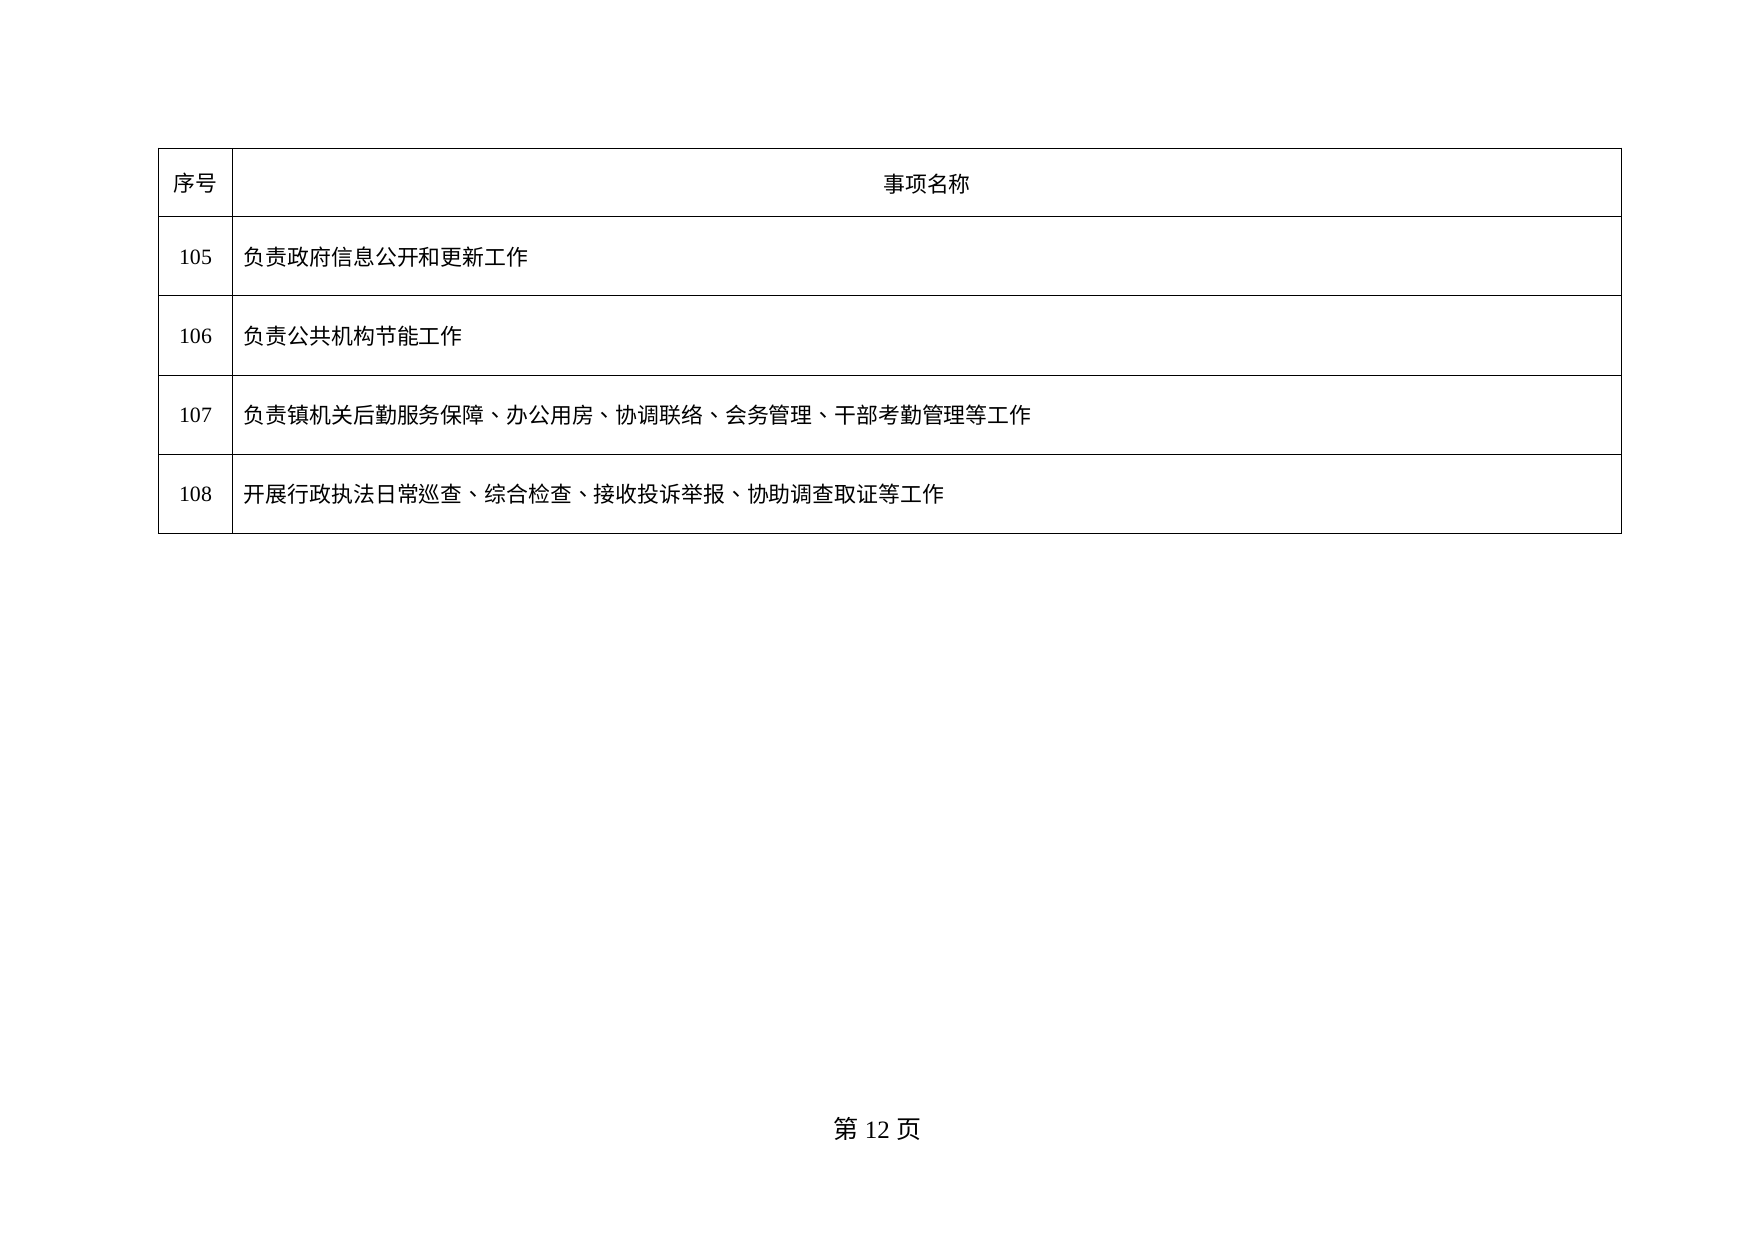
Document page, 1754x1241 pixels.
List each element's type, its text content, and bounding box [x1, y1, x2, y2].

table_cell 105 [159, 217, 232, 295]
table_cell 负责政府信息公开和更新工作 [233, 217, 1621, 295]
table_cell 开展行政执法日常巡查、综合检查、接收投诉举报、协助调查取证等工作 [233, 455, 1621, 533]
table_cell 108 [159, 455, 232, 533]
table_cell 负责公共机构节能工作 [233, 296, 1621, 374]
table_cell 107 [159, 376, 232, 454]
table_cell 负责镇机关后勤服务保障、办公用房、协调联络、会务管理、干部考勤管理等工作 [233, 376, 1621, 454]
table_cell 106 [159, 296, 232, 374]
table_header 事项名称 [233, 149, 1621, 216]
table_header 序号 [159, 149, 232, 216]
